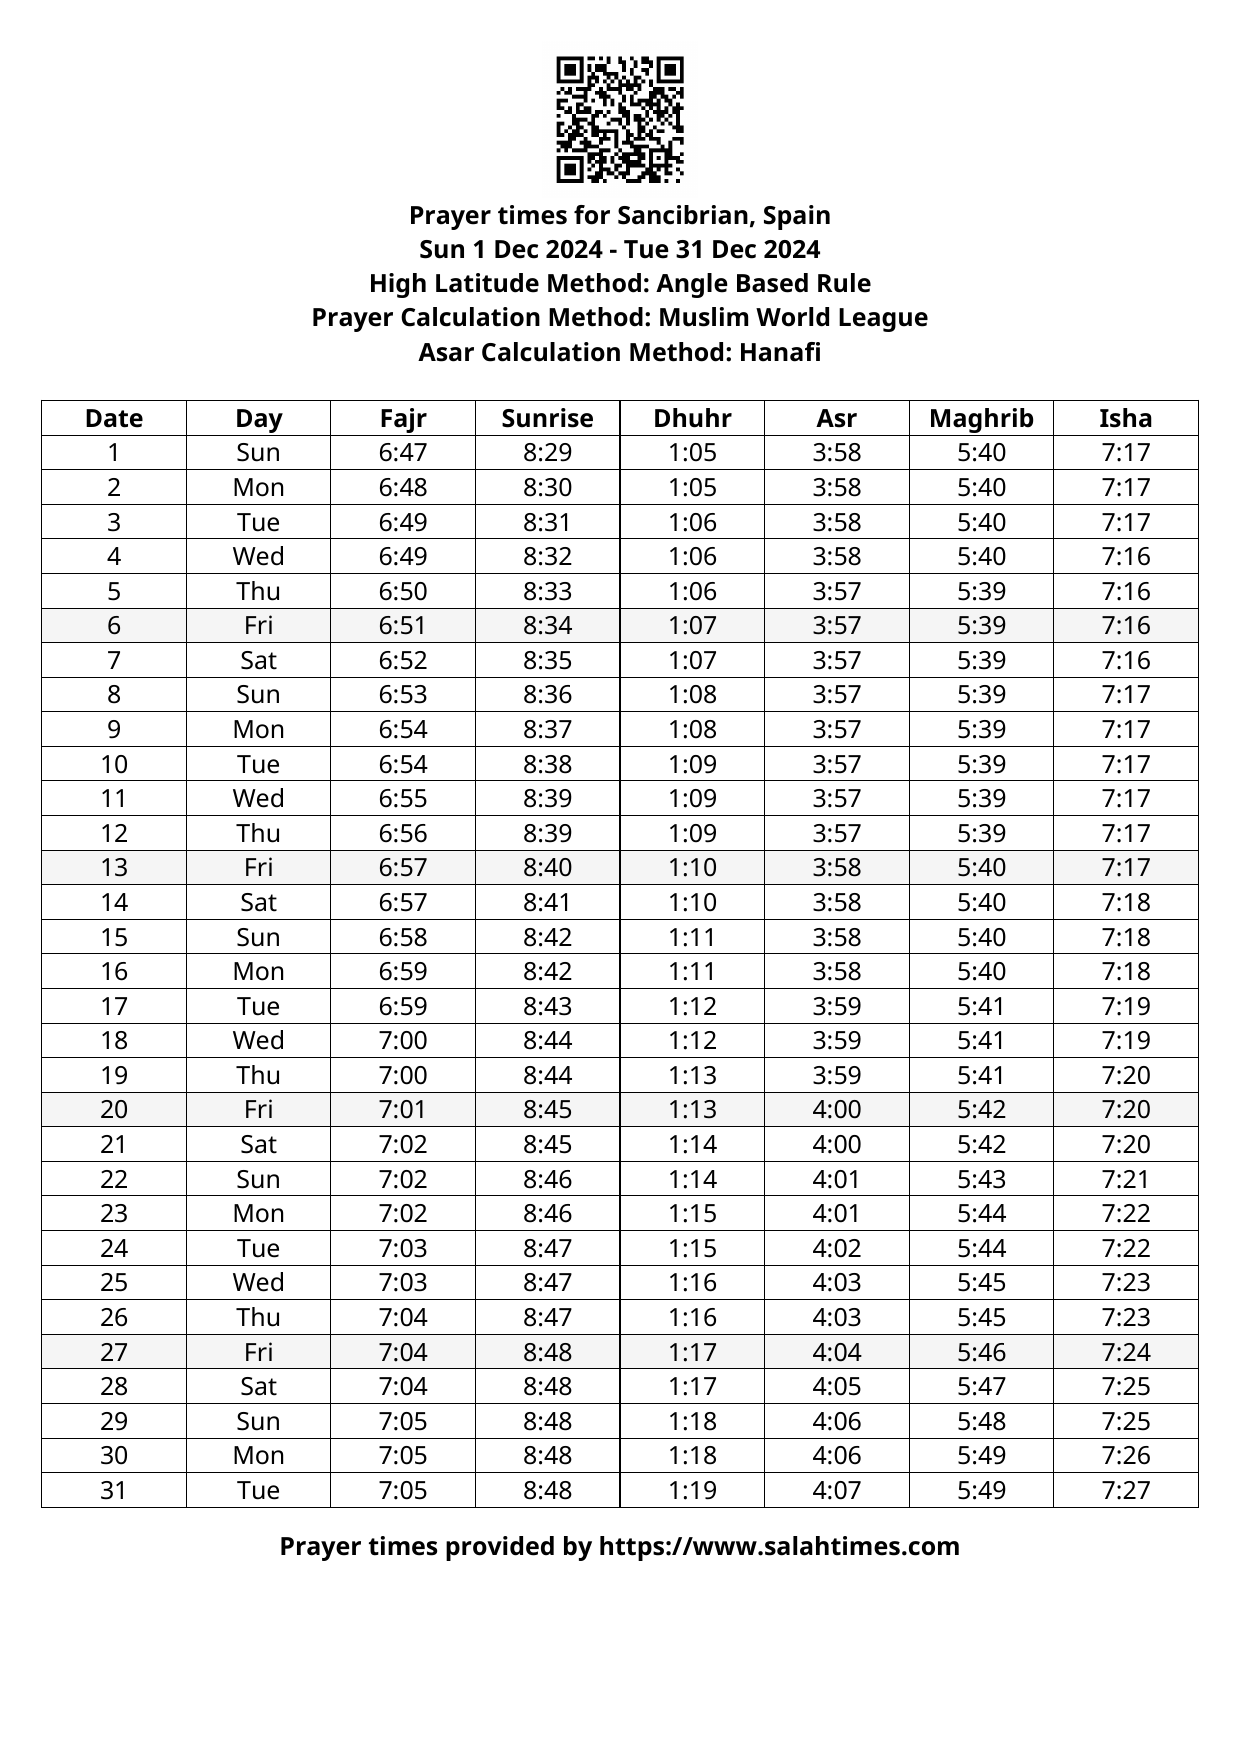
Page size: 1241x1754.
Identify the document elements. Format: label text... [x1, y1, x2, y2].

table_cell 3:58 [765, 954, 909, 988]
table_cell 4 [42, 539, 186, 573]
table_cell 23 [42, 1196, 186, 1230]
table_cell 4:02 [765, 1231, 909, 1264]
table_cell Mon [187, 1196, 330, 1230]
table_cell 7:22 [1054, 1196, 1198, 1230]
table_cell 7:17 [1054, 436, 1198, 469]
table_cell 1:11 [621, 920, 764, 953]
table_cell 6:58 [331, 920, 475, 953]
table_cell 1:05 [621, 470, 764, 504]
table_cell 7:00 [331, 1058, 475, 1092]
table_cell 4:06 [765, 1439, 909, 1472]
table_cell 6:54 [331, 712, 475, 746]
table_cell 5:48 [910, 1404, 1053, 1437]
table_cell 3:57 [765, 747, 909, 780]
table_cell 5:39 [910, 574, 1053, 607]
table_cell Tue [187, 1231, 330, 1264]
table_cell 5:40 [910, 920, 1053, 953]
table_cell Tue [187, 747, 330, 780]
table_cell 10 [42, 747, 186, 780]
table_cell 4:00 [765, 1093, 909, 1126]
table_cell 7:00 [331, 1024, 475, 1057]
table_cell 3:58 [765, 470, 909, 504]
table_cell 8:44 [476, 1024, 619, 1057]
table_cell 8:45 [476, 1127, 619, 1161]
table_cell 8:39 [476, 781, 619, 815]
table_cell 7:27 [1054, 1473, 1198, 1507]
table_cell 7:02 [331, 1162, 475, 1195]
table_cell Sat [187, 885, 330, 919]
table_cell 28 [42, 1369, 186, 1403]
table_cell Thu [187, 816, 330, 849]
table_cell 3:58 [765, 920, 909, 953]
table_cell 16 [42, 954, 186, 988]
table_cell 7:01 [331, 1093, 475, 1126]
table_cell 7:05 [331, 1439, 475, 1472]
table_cell 8:48 [476, 1369, 619, 1403]
table_cell 3:58 [765, 885, 909, 919]
table_cell 5:44 [910, 1231, 1053, 1264]
table_cell 1:05 [621, 436, 764, 469]
table_cell 8:46 [476, 1162, 619, 1195]
table_cell 8:38 [476, 747, 619, 780]
table_cell 1:18 [621, 1404, 764, 1437]
table_cell 3:58 [765, 539, 909, 573]
table_cell Tue [187, 989, 330, 1022]
table_cell 1:07 [621, 609, 764, 642]
table_header Date [42, 401, 186, 434]
text Prayer times provided by https://www.salahtimes.com [42, 1528, 1198, 1563]
table_cell 8 [42, 678, 186, 711]
table_cell 1 [42, 436, 186, 469]
table_cell Sun [187, 436, 330, 469]
table_cell 6:57 [331, 851, 475, 884]
table_cell 5:39 [910, 781, 1053, 815]
table_cell 8:43 [476, 989, 619, 1022]
table_cell 7:17 [1054, 851, 1198, 884]
table_cell 5:44 [910, 1196, 1053, 1230]
table_cell 7:03 [331, 1231, 475, 1264]
table_cell Wed [187, 1024, 330, 1057]
table_cell 1:18 [621, 1439, 764, 1472]
table_cell 5:46 [910, 1335, 1053, 1368]
table_cell 3:58 [765, 851, 909, 884]
table_cell 7:19 [1054, 1024, 1198, 1057]
table_cell Sat [187, 1127, 330, 1161]
table_cell 19 [42, 1058, 186, 1092]
table_cell 8:33 [476, 574, 619, 607]
table_cell 7:25 [1054, 1369, 1198, 1403]
text Asar Calculation Method: Hanafi [42, 334, 1198, 368]
table_cell 1:09 [621, 816, 764, 849]
table_cell Tue [187, 505, 330, 538]
table_cell 6:56 [331, 816, 475, 849]
table_cell 4:04 [765, 1335, 909, 1368]
table_cell 29 [42, 1404, 186, 1437]
table_cell 3:57 [765, 712, 909, 746]
table_cell 7:20 [1054, 1093, 1198, 1126]
table_cell 7:04 [331, 1335, 475, 1368]
table_cell 8:40 [476, 851, 619, 884]
table_cell 1:12 [621, 1024, 764, 1057]
table_cell 31 [42, 1473, 186, 1507]
text Prayer times for Sancibrian, Spain [42, 198, 1198, 232]
table_cell 1:14 [621, 1162, 764, 1195]
table_cell 5:40 [910, 851, 1053, 884]
table_cell 13 [42, 851, 186, 884]
table_cell Thu [187, 1300, 330, 1334]
table_cell 5:47 [910, 1369, 1053, 1403]
table_cell 8:37 [476, 712, 619, 746]
table_cell 1:13 [621, 1093, 764, 1126]
table_cell 7:17 [1054, 816, 1198, 849]
table_cell 6:51 [331, 609, 475, 642]
table_header Fajr [331, 401, 475, 434]
table_cell 3:57 [765, 816, 909, 849]
table_cell 5:43 [910, 1162, 1053, 1195]
table_cell 11 [42, 781, 186, 815]
table_cell 5:42 [910, 1127, 1053, 1161]
table_cell 5:49 [910, 1473, 1053, 1507]
table_cell 4:00 [765, 1127, 909, 1161]
table_cell Thu [187, 1058, 330, 1092]
table_cell 3:57 [765, 574, 909, 607]
table_cell 6:54 [331, 747, 475, 780]
table_cell 1:15 [621, 1196, 764, 1230]
table_cell 6:48 [331, 470, 475, 504]
table_cell 7:24 [1054, 1335, 1198, 1368]
table_cell Fri [187, 1093, 330, 1126]
table_cell Sat [187, 1369, 330, 1403]
table_cell 4:05 [765, 1369, 909, 1403]
table_cell 7:20 [1054, 1127, 1198, 1161]
table_cell 5:49 [910, 1439, 1053, 1472]
table_cell Sun [187, 1162, 330, 1195]
table_cell 8:29 [476, 436, 619, 469]
text Prayer Calculation Method: Muslim World League [42, 300, 1198, 334]
table_cell 7:16 [1054, 609, 1198, 642]
table_cell 1:17 [621, 1335, 764, 1368]
table_cell 7:03 [331, 1266, 475, 1299]
table_cell 25 [42, 1266, 186, 1299]
table_cell 27 [42, 1335, 186, 1368]
table_cell Sun [187, 678, 330, 711]
table_cell Wed [187, 781, 330, 815]
table_cell 7:17 [1054, 470, 1198, 504]
table_cell Tue [187, 1473, 330, 1507]
table_cell 5:41 [910, 1058, 1053, 1092]
table_cell 5:41 [910, 989, 1053, 1022]
table_cell 1:09 [621, 781, 764, 815]
table_cell 7:17 [1054, 712, 1198, 746]
table_cell 8:36 [476, 678, 619, 711]
table_cell 5:40 [910, 505, 1053, 538]
table_cell 2 [42, 470, 186, 504]
table_cell 7:05 [331, 1404, 475, 1437]
table_cell 6:50 [331, 574, 475, 607]
table_cell 3:57 [765, 678, 909, 711]
table_cell 6:59 [331, 954, 475, 988]
table_cell 8:44 [476, 1058, 619, 1092]
table_cell 22 [42, 1162, 186, 1195]
table_cell 7:18 [1054, 954, 1198, 988]
table_cell 4:07 [765, 1473, 909, 1507]
table_cell 7:04 [331, 1300, 475, 1334]
table_cell 6:55 [331, 781, 475, 815]
table_cell 7:22 [1054, 1231, 1198, 1264]
table_cell Mon [187, 470, 330, 504]
table_cell 6:47 [331, 436, 475, 469]
table_cell 1:12 [621, 989, 764, 1022]
table_cell 3:57 [765, 781, 909, 815]
table_cell 7:26 [1054, 1439, 1198, 1472]
table_cell 17 [42, 989, 186, 1022]
table_cell 3:58 [765, 436, 909, 469]
table_cell 4:01 [765, 1196, 909, 1230]
table_cell 5:45 [910, 1266, 1053, 1299]
table_header Dhuhr [621, 401, 764, 434]
table_cell Fri [187, 1335, 330, 1368]
table_cell 7:17 [1054, 678, 1198, 711]
table_cell 1:16 [621, 1300, 764, 1334]
table_cell 7:18 [1054, 885, 1198, 919]
table_cell 7:18 [1054, 920, 1198, 953]
table_cell 7:19 [1054, 989, 1198, 1022]
table_cell 3:59 [765, 1024, 909, 1057]
table_cell 8:48 [476, 1335, 619, 1368]
table_cell 8:30 [476, 470, 619, 504]
table_cell 8:41 [476, 885, 619, 919]
table_cell Sun [187, 1404, 330, 1437]
table_cell Fri [187, 609, 330, 642]
table_cell 8:35 [476, 643, 619, 677]
table_cell 1:19 [621, 1473, 764, 1507]
table_cell 1:06 [621, 505, 764, 538]
table_cell 15 [42, 920, 186, 953]
table_cell 8:31 [476, 505, 619, 538]
table_cell 3:57 [765, 609, 909, 642]
table_cell 5:39 [910, 747, 1053, 780]
table_cell 8:45 [476, 1093, 619, 1126]
table_cell 8:46 [476, 1196, 619, 1230]
table_cell 8:42 [476, 954, 619, 988]
table_cell 7:21 [1054, 1162, 1198, 1195]
table_header Asr [765, 401, 909, 434]
table_cell 1:10 [621, 851, 764, 884]
table_cell 4:06 [765, 1404, 909, 1437]
table_cell 7:23 [1054, 1266, 1198, 1299]
table_cell Wed [187, 539, 330, 573]
table_cell 1:09 [621, 747, 764, 780]
table_cell 30 [42, 1439, 186, 1472]
table_cell 4:03 [765, 1300, 909, 1334]
table_cell 5:39 [910, 816, 1053, 849]
table_cell 7:16 [1054, 539, 1198, 573]
table_cell 5:45 [910, 1300, 1053, 1334]
table_cell 7:23 [1054, 1300, 1198, 1334]
table_cell 6:52 [331, 643, 475, 677]
table_cell 5:40 [910, 539, 1053, 573]
table_cell 1:17 [621, 1369, 764, 1403]
table_cell 7:04 [331, 1369, 475, 1403]
table_cell 7:02 [331, 1127, 475, 1161]
table_cell 8:47 [476, 1231, 619, 1264]
picture [542, 41, 699, 198]
table_cell 1:16 [621, 1266, 764, 1299]
table_cell 12 [42, 816, 186, 849]
table_cell 6:59 [331, 989, 475, 1022]
table_cell 8:47 [476, 1300, 619, 1334]
text Sun 1 Dec 2024 - Tue 31 Dec 2024 [42, 232, 1198, 266]
table_cell 7:02 [331, 1196, 475, 1230]
table_cell Thu [187, 574, 330, 607]
table_cell Sat [187, 643, 330, 677]
table_cell 5:39 [910, 643, 1053, 677]
table_cell 8:47 [476, 1266, 619, 1299]
table_cell 21 [42, 1127, 186, 1161]
table_cell 3:57 [765, 643, 909, 677]
table_cell Mon [187, 1439, 330, 1472]
table_cell 1:11 [621, 954, 764, 988]
table_header Day [187, 401, 330, 434]
table_cell 5:40 [910, 470, 1053, 504]
text High Latitude Method: Angle Based Rule [42, 266, 1198, 300]
table_header Maghrib [910, 401, 1053, 434]
table_cell Sun [187, 920, 330, 953]
table_cell 1:06 [621, 574, 764, 607]
table_cell 8:39 [476, 816, 619, 849]
table_cell 1:15 [621, 1231, 764, 1264]
table_cell 24 [42, 1231, 186, 1264]
table_cell 6:57 [331, 885, 475, 919]
table_cell 1:10 [621, 885, 764, 919]
table_cell 8:34 [476, 609, 619, 642]
table_cell 1:08 [621, 712, 764, 746]
table_cell 8:48 [476, 1404, 619, 1437]
table_cell 8:32 [476, 539, 619, 573]
table_cell Wed [187, 1266, 330, 1299]
table_cell 3:59 [765, 1058, 909, 1092]
table_cell 3:58 [765, 505, 909, 538]
table_cell 1:06 [621, 539, 764, 573]
table_cell 7:17 [1054, 747, 1198, 780]
table_cell 4:03 [765, 1266, 909, 1299]
table_cell 5 [42, 574, 186, 607]
table_cell 7:05 [331, 1473, 475, 1507]
table_cell 5:41 [910, 1024, 1053, 1057]
table_cell 7:17 [1054, 505, 1198, 538]
table_cell 1:07 [621, 643, 764, 677]
table_cell 7:25 [1054, 1404, 1198, 1437]
table_cell 7 [42, 643, 186, 677]
table_cell 20 [42, 1093, 186, 1126]
table_cell 26 [42, 1300, 186, 1334]
table_cell 5:39 [910, 609, 1053, 642]
table_cell 1:14 [621, 1127, 764, 1161]
table_cell 3 [42, 505, 186, 538]
table_cell 5:42 [910, 1093, 1053, 1126]
table_cell Mon [187, 712, 330, 746]
table_cell 14 [42, 885, 186, 919]
table_cell 8:48 [476, 1439, 619, 1472]
table_header Isha [1054, 401, 1198, 434]
table_cell 5:40 [910, 885, 1053, 919]
table_cell 7:20 [1054, 1058, 1198, 1092]
table_cell 9 [42, 712, 186, 746]
table_cell 5:39 [910, 712, 1053, 746]
table_cell 5:40 [910, 954, 1053, 988]
table_cell 6 [42, 609, 186, 642]
table_cell 18 [42, 1024, 186, 1057]
table_cell 8:48 [476, 1473, 619, 1507]
table_cell 6:53 [331, 678, 475, 711]
table_cell 1:08 [621, 678, 764, 711]
table_cell 7:16 [1054, 574, 1198, 607]
table_cell Mon [187, 954, 330, 988]
table_cell 5:39 [910, 678, 1053, 711]
table_cell 8:42 [476, 920, 619, 953]
table_cell 4:01 [765, 1162, 909, 1195]
table_cell 7:16 [1054, 643, 1198, 677]
table_cell 1:13 [621, 1058, 764, 1092]
table_cell Fri [187, 851, 330, 884]
table_cell 5:40 [910, 436, 1053, 469]
table_header Sunrise [476, 401, 619, 434]
table_cell 6:49 [331, 505, 475, 538]
table_cell 7:17 [1054, 781, 1198, 815]
table_cell 3:59 [765, 989, 909, 1022]
table_cell 6:49 [331, 539, 475, 573]
